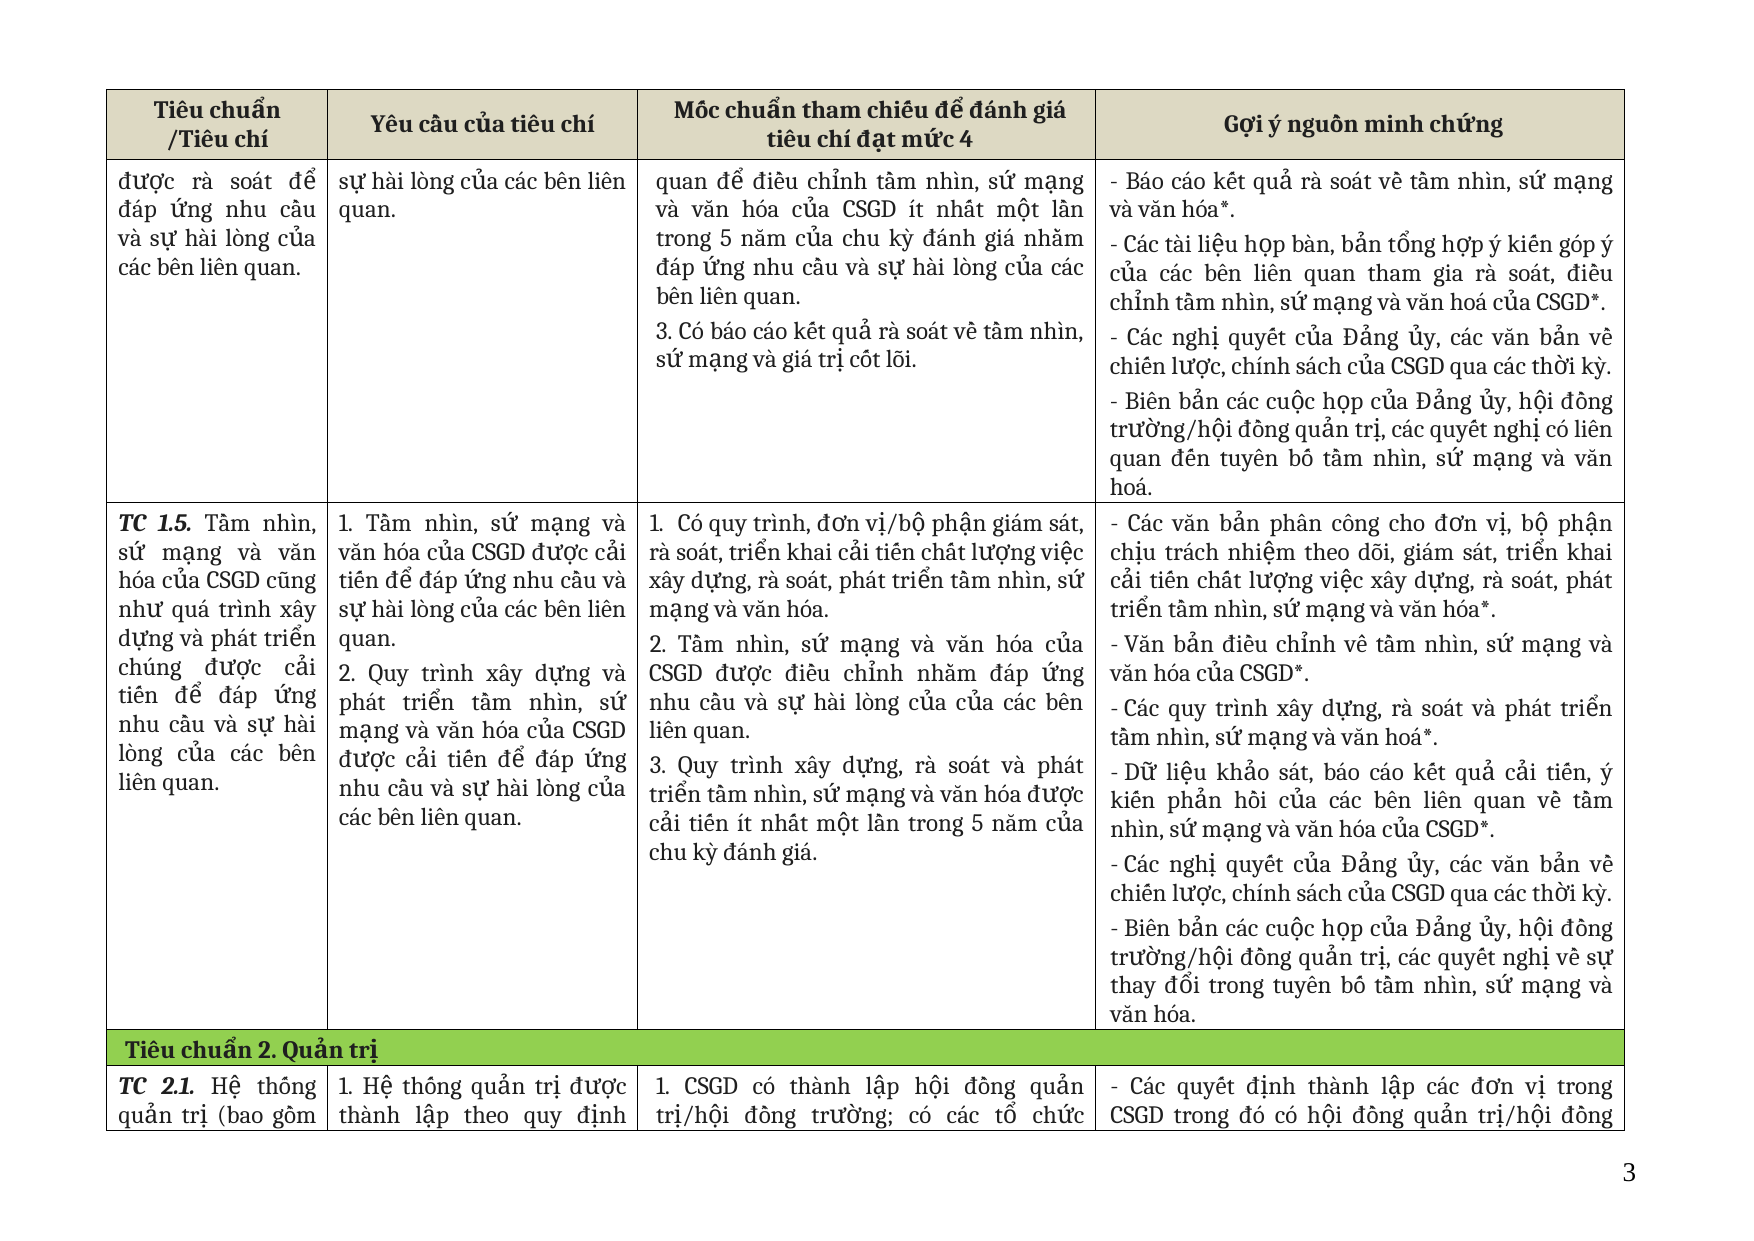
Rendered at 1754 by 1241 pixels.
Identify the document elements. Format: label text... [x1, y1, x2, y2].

table_header Mốc chuẩn tham chiếu để đánh giá tiêu chí đạt mức 4 [638, 90, 1095, 159]
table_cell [638, 1066, 1095, 1130]
table_cell - Các văn bản phân công cho đơn vị, bộ phận chịu trách nhiệm theo dõi, giám sát, triển khai cải tiến chất lượng việc xây dựng, rà soát, phát triển tầm nhìn, sứ mạng và văn hóa*. - Văn bản điều chỉnh về tầm nhìn, sứ mạng và văn hóa của CSGD*. - Các quy trình xây dựng, rà soát và phát triển tầm nhìn, sứ mạng và văn hoá*. - Dữ liệu khảo sát, báo cáo kết quả cải tiến, ý kiến phản hồi của các bên liên quan về tầm nhìn, sứ mạng và văn hóa của CSGD*. - Các nghị quyết của Đảng ủy, các văn bản về chiến lược, chính sách của CSGD qua các thời kỳ. - Biên bản các cuộc họp của Đảng ủy, hội đồng trường/hội đồng quản trị, các quyết nghị về sự thay đổi trong tuyên bố tầm nhìn, sứ mạng và văn hóa. [1096, 503, 1624, 1029]
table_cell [1096, 160, 1624, 502]
table_cell TC 1.5. Tầm nhìn, sứ mạng và văn hóa của CSGD cũng như quá trình xây dựng và phát triển chúng được cải tiến để đáp ứng nhu cầu và sự hài lòng của các bên liên quan. [107, 503, 327, 1029]
table_header Gợi ý nguồn minh chứng [1096, 90, 1624, 159]
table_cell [107, 160, 327, 502]
table_header Tiêu chuẩn /Tiêu chí [107, 90, 327, 159]
table_cell Có quy trình, đơn vị/bộ phận giám sát, rà soát, triển khai cải tiến chất lượng việc xây dựng, rà soát, phát triển tầm nhìn, sứ mạng và văn hóa. Tầm nhìn, sứ mạng và văn hóa của CSGD được điều chỉnh nhằm đáp ứng nhu cầu và sự hài lòng của của các bên liên quan. Quy trình xây dựng, rà soát và phát triển tầm nhìn, sứ mạng và văn hóa được cải tiến ít nhất một lần trong 5 năm của chu kỳ đánh giá. [638, 503, 1095, 1029]
table_cell 1. Tầm nhìn, sứ mạng và văn hóa của CSGD được cải tiến để đáp ứng nhu cầu và sự hài lòng của các bên liên quan. 2. Quy trình xây dựng và phát triển tầm nhìn, sứ mạng và văn hóa của CSGD được cải tiến để đáp ứng nhu cầu và sự hài lòng của các bên liên quan. [328, 503, 637, 1029]
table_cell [638, 160, 1095, 502]
table_header Yêu cầu của tiêu chí [328, 90, 637, 159]
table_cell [328, 160, 637, 502]
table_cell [107, 1066, 327, 1130]
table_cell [328, 1066, 637, 1130]
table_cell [1096, 1066, 1624, 1130]
table_cell Tiêu chuẩn 2. Quản trị [107, 1030, 1624, 1065]
